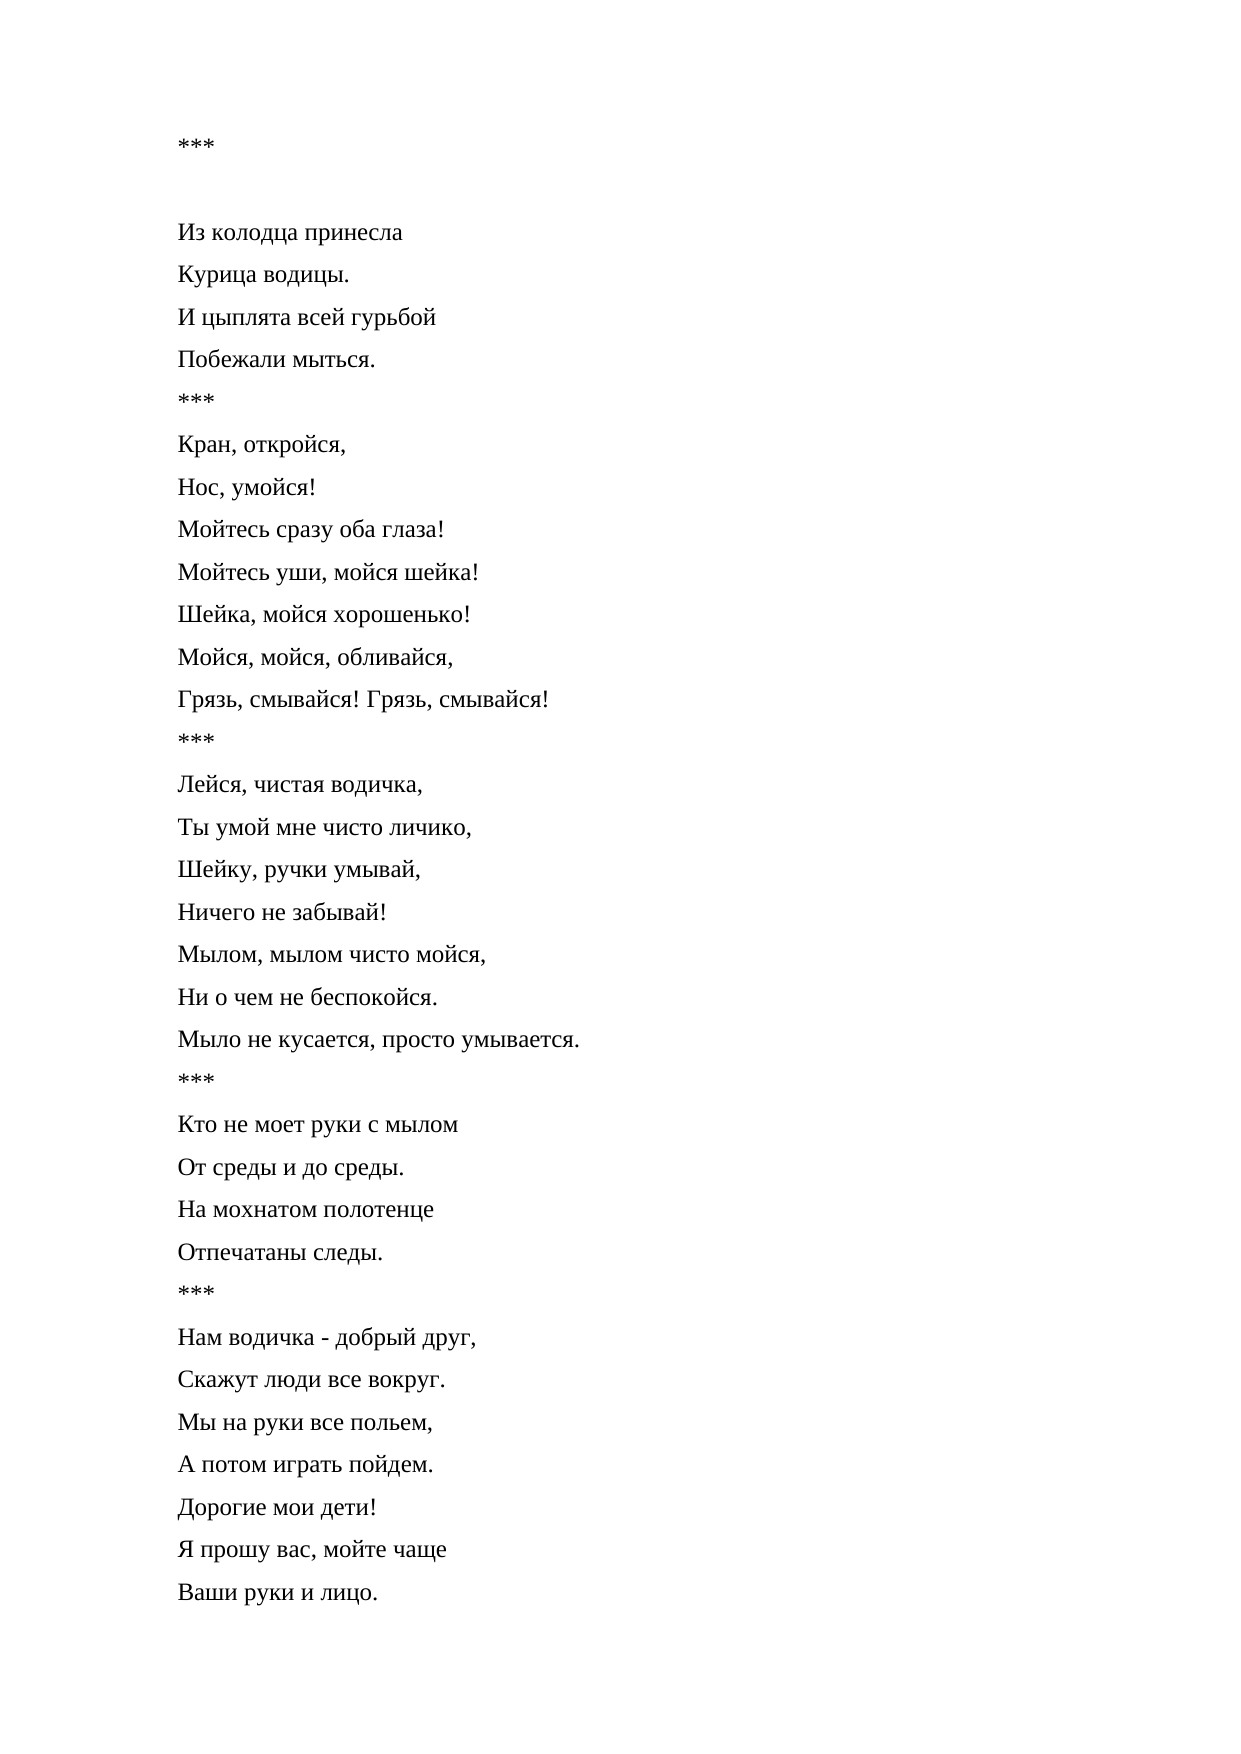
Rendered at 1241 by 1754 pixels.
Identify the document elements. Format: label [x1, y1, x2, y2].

text [177, 118, 1152, 1606]
